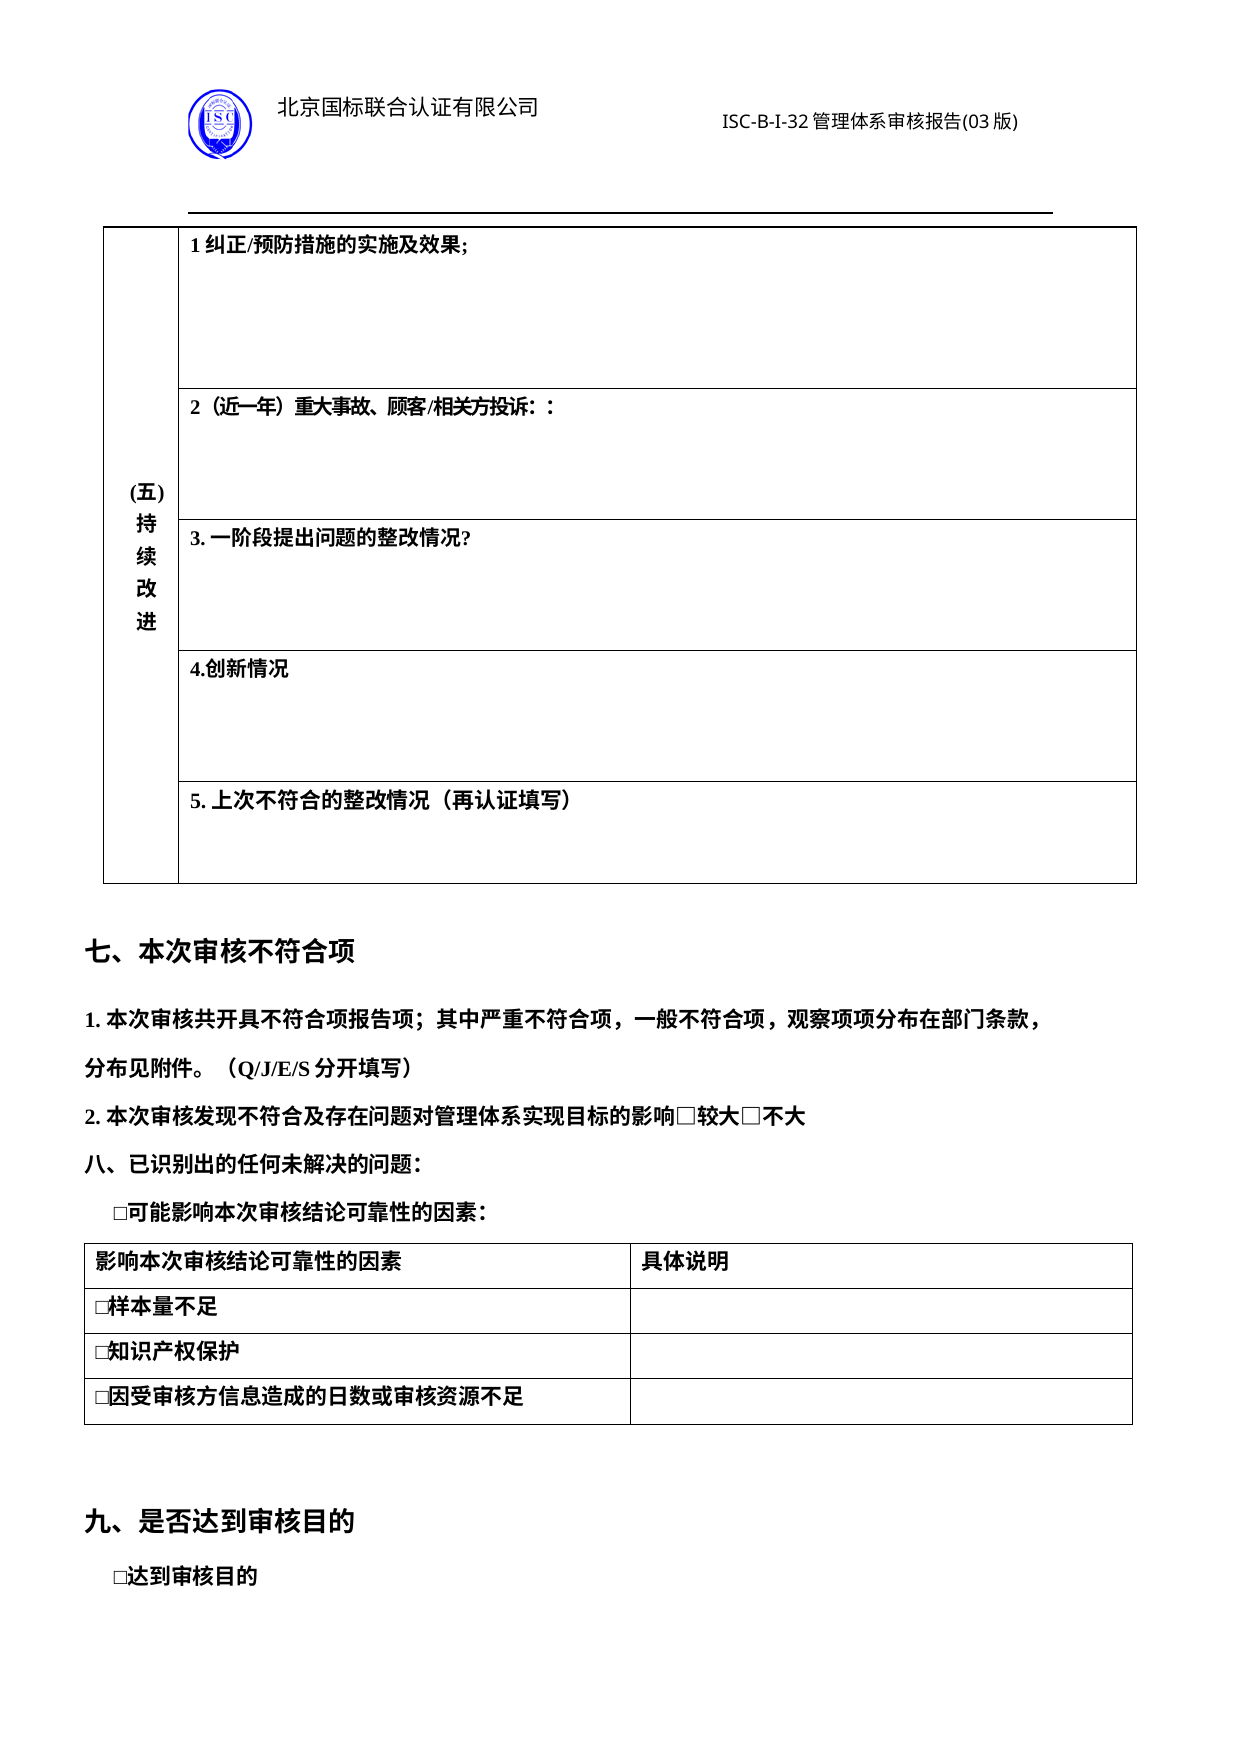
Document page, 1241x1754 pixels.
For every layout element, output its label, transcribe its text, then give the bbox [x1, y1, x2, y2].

picture [187, 89, 253, 158]
text □达到审核目的 [114, 1559, 1053, 1591]
table_cell □知识产权保护 [85, 1334, 630, 1378]
text 2. 本次审核发现不符合及存在问题对管理体系实现目标的影响□较大□不大 [84, 1098, 1053, 1131]
table_cell 5. 上次不符合的整改情况（再认证填写） [179, 782, 1136, 883]
table_cell 2（近一年）重大事故、顾客/相关方投诉：： [179, 389, 1136, 519]
text 八、已识别出的任何未解决的问题： [84, 1147, 1053, 1179]
table_header 具体说明 [631, 1244, 1132, 1288]
table_cell 3. 一阶段提出问题的整改情况? [179, 520, 1136, 650]
text □可能影响本次审核结论可靠性的因素： [114, 1195, 1053, 1227]
table_header 影响本次审核结论可靠性的因素 [85, 1244, 630, 1288]
text 1. 本次审核共开具不符合项报告项；其中严重不符合项，一般不符合项，观察项项分布在部门条款，分布见附件。（Q/J/E/S分开填写） [84, 1001, 1053, 1083]
table_cell 4.创新情况 [179, 651, 1136, 781]
table_cell 1 纠正/预防措施的实施及效果; [179, 228, 1136, 388]
table_cell □因受审核方信息造成的日数或审核资源不足 [85, 1379, 630, 1423]
table_cell [631, 1334, 1132, 1378]
text 七、本次审核不符合项 [84, 917, 1053, 982]
text 九、是否达到审核目的 [84, 1500, 1053, 1539]
table_cell (五)持续改进 [104, 228, 178, 883]
table_cell [631, 1379, 1132, 1423]
table_cell [631, 1289, 1132, 1333]
table_cell □样本量不足 [85, 1289, 630, 1333]
